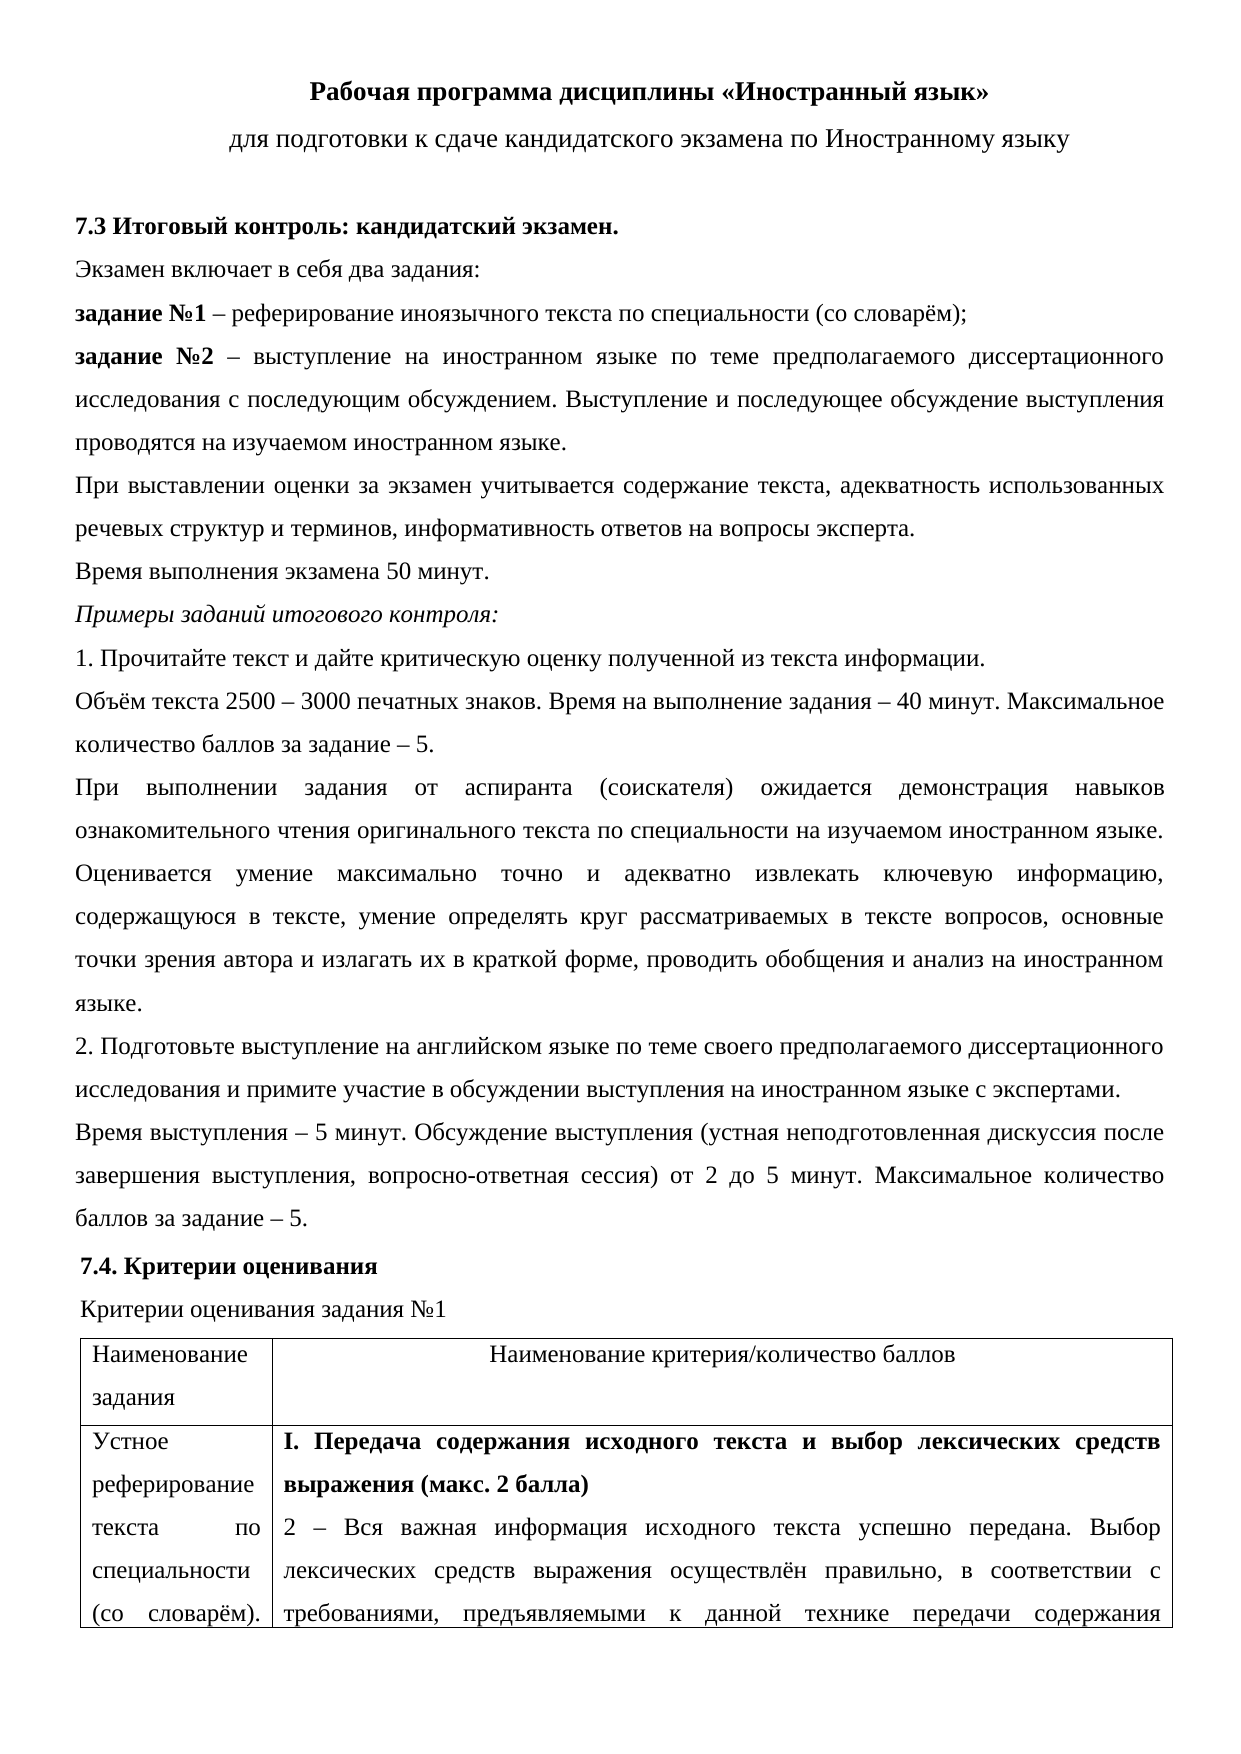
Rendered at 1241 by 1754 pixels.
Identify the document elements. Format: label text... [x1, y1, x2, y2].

text 1. Прочитайте текст и дайте критическую оценку полученной из текста информации. [75, 643, 1165, 671]
text Время выполнения экзамена 50 минут. [75, 556, 1165, 585]
text задание №2 – выступление на иностранном языке по теме предполагаемого диссертационного исследования с последующим обсуждением. Выступление и последующее обсуждение выступления проводятся на изучаемом иностранном языке. [75, 341, 1165, 456]
text Экзамен включает в себя два задания: [75, 254, 1165, 283]
text Время выступления – 5 минут. Обсуждение выступления (устная неподготовленная дискуссия после завершения выступления, вопросно-ответная сессия) от 2 до 5 минут. Максимальное количество баллов за задание – 5. [75, 1117, 1165, 1232]
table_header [75, 1246, 1181, 1638]
text Объём текста 2500 – 3000 печатных знаков. Время на выполнение задания – 40 минут. Максимальное количество баллов за задание – 5. [75, 686, 1165, 758]
text Рабочая программа дисциплины «Иностранный язык» [75, 75, 1165, 106]
text задание №1 – реферирование иноязычного текста по специальности (со словарём); [75, 298, 1165, 326]
text для подготовки к сдаче кандидатского экзамена по Иностранному языку [75, 122, 1165, 153]
text При выполнении задания от аспиранта (соискателя) ожидается демонстрация навыков ознакомительного чтения оригинального текста по специальности на изучаемом иностранном языке. Оценивается умение максимально точно и адекватно извлекать ключевую информацию, содержащуюся в тексте, умение определять круг рассматриваемых в тексте вопросов, основные точки зрения автора и излагать их в краткой форме, проводить обобщения и анализ на иностранном языке. [75, 772, 1165, 1016]
text При выставлении оценки за экзамен учитывается содержание текста, адекватность использованных речевых структур и терминов, информативность ответов на вопросы эксперта. [75, 470, 1165, 542]
text Примеры заданий итогового контроля: [75, 599, 1165, 628]
text 2. Подготовьте выступление на английском языке по теме своего предполагаемого диссертационного исследования и примите участие в обсуждении выступления на иностранном языке с экспертами. [75, 1031, 1165, 1103]
text 7.3 Итоговый контроль: кандидатский экзамен. [75, 211, 1165, 240]
